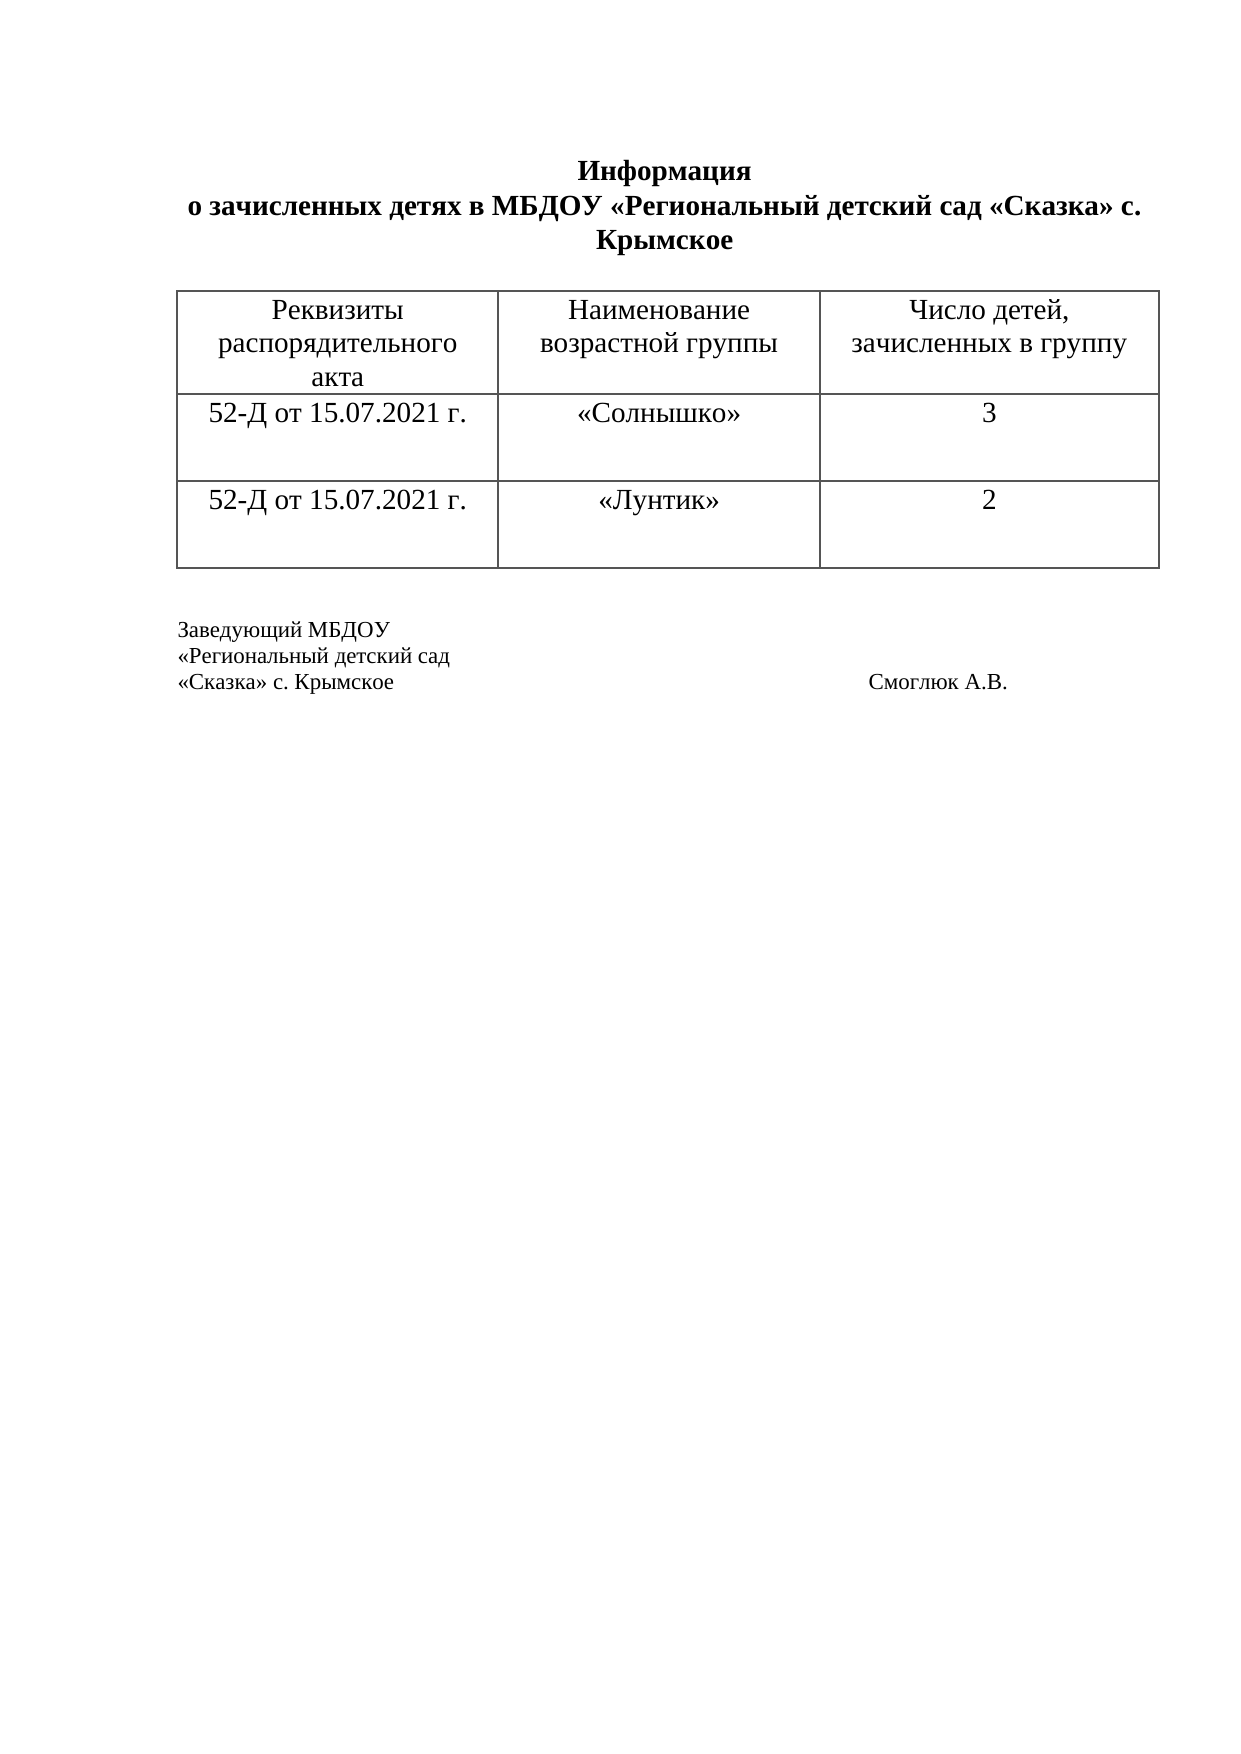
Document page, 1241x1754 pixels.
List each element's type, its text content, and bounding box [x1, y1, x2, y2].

text Заведующий МБДОУ [177, 616, 1152, 642]
table_header Реквизиты распорядительного акта [178, 292, 497, 393]
table_cell 3 [821, 395, 1158, 480]
table_header Наименование возрастной группы [499, 292, 819, 393]
text о зачисленных детях в МБДОУ «Региональный детский сад «Сказка» с. Крымское [177, 187, 1152, 256]
table_cell «Солнышко» [499, 395, 819, 480]
table_cell «Лунтик» [499, 482, 819, 567]
table_cell 2 [821, 482, 1158, 567]
text Информация [177, 152, 1152, 187]
table_header Число детей, зачисленных в группу [821, 292, 1158, 393]
text «Сказка» с. Крымское Смоглюк А.В. [177, 668, 1152, 695]
table_cell 52-Д от 15.07.2021 г. [178, 482, 497, 567]
table_cell 52-Д от 15.07.2021 г. [178, 395, 497, 480]
text «Региональный детский сад [177, 642, 1152, 668]
